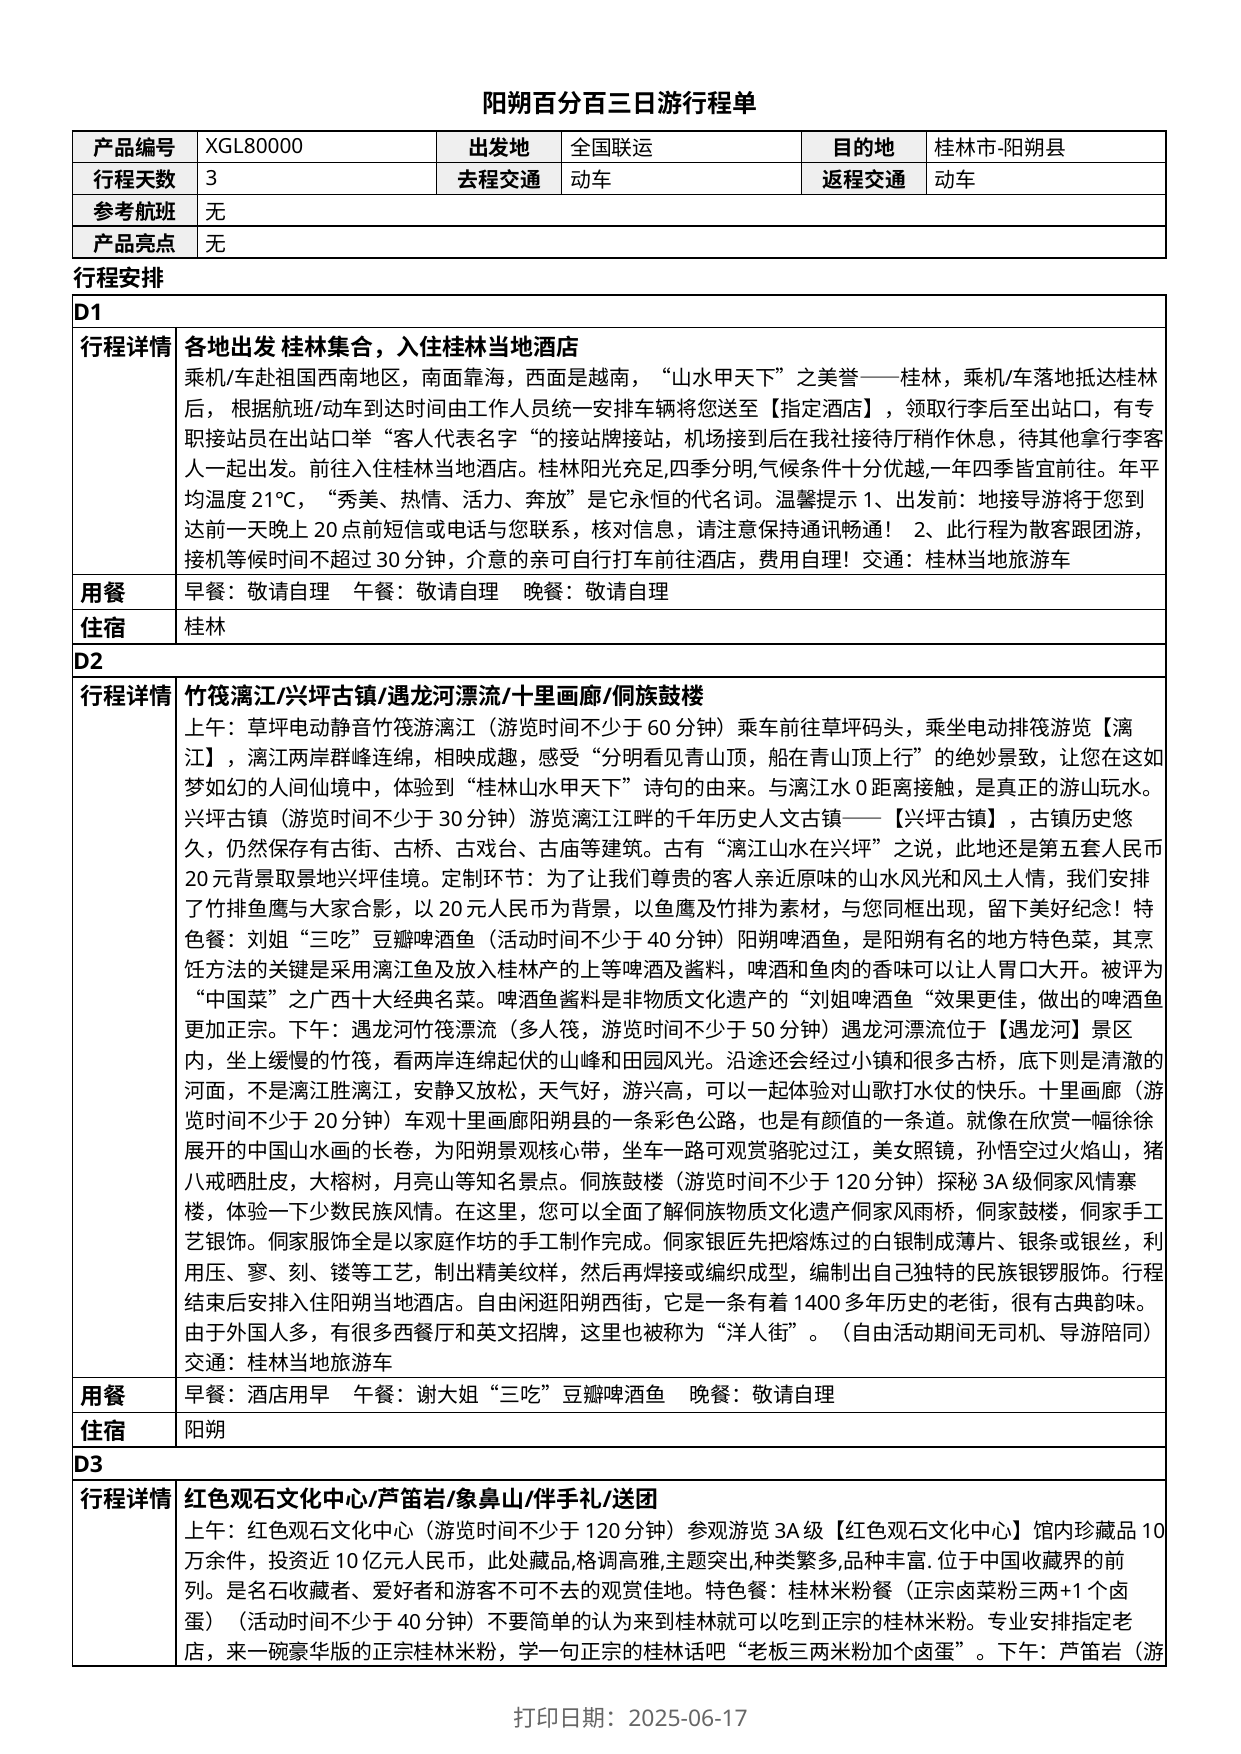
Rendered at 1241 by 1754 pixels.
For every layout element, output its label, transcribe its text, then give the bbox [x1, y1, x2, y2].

table_cell 用餐 [73, 575, 175, 608]
text 行程安排 [73, 260, 1167, 293]
table_header 出发地 [437, 132, 561, 162]
table_cell 住宿 [73, 610, 175, 643]
table_cell 住宿 [73, 1413, 175, 1446]
table_cell 动车 [927, 163, 1165, 194]
table_cell 返程交通 [802, 163, 926, 194]
table_cell D3 [73, 1448, 1165, 1479]
table_header D1 [73, 296, 1165, 327]
table_cell 早餐：酒店用早 午餐：谢大姐“三吃”豆瓣啤酒鱼 晚餐：敬请自理 [177, 1378, 1165, 1411]
table_header 产品编号 [73, 132, 197, 162]
table_cell 竹筏漓江/兴坪古镇/遇龙河漂流/十里画廊/侗族鼓楼 上午：草坪电动静音竹筏游漓江（游览时间不少于60分钟） [177, 678, 1165, 1377]
table_header XGL80000 [198, 132, 436, 162]
table_cell 早餐：敬请自理 午餐：敬请自理 晚餐：敬请自理 [177, 575, 1165, 608]
table_cell 动车 [562, 163, 801, 194]
table_header 桂林市-阳朔县 [927, 132, 1165, 162]
table_cell 各地出发 桂林集合，入住桂林当地酒店 乘机/车赴祖国西南地区，南面靠海，西面是越南，“山水甲天下”之美誉——桂林，乘机/车落地抵达桂林后， 根据航班/动车到达时间由工作人员统一安排车辆将您送至【指定酒店】，领取行李后至出站口，有专职接站员在出站口举“客人代表名字“的接站牌接站，机场接到后在我社接待厅稍作休息，待其他拿行李客人一起出发。前往入住桂林当地酒店。 [177, 328, 1165, 574]
table_header 全国联运 [562, 132, 801, 162]
table_cell 行程详情 [73, 328, 175, 574]
table_cell 无 [198, 227, 1165, 257]
table_cell 无 [198, 195, 1165, 225]
table_cell 产品亮点 [73, 227, 197, 257]
table_header 目的地 [802, 132, 926, 162]
table_cell 去程交通 [437, 163, 561, 194]
table_cell 参考航班 [73, 195, 197, 225]
table_cell 桂林 [177, 610, 1165, 643]
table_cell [177, 1481, 1165, 1665]
table_cell 用餐 [73, 1378, 175, 1411]
table_cell 行程天数 [73, 163, 197, 194]
text 阳朔百分百三日游行程单 [73, 83, 1167, 119]
table_cell D2 [73, 645, 1165, 676]
table_cell 3 [198, 163, 436, 194]
table_cell 行程详情 [73, 1481, 175, 1665]
table_cell 阳朔 [177, 1413, 1165, 1446]
table_cell 行程详情 [73, 678, 175, 1377]
